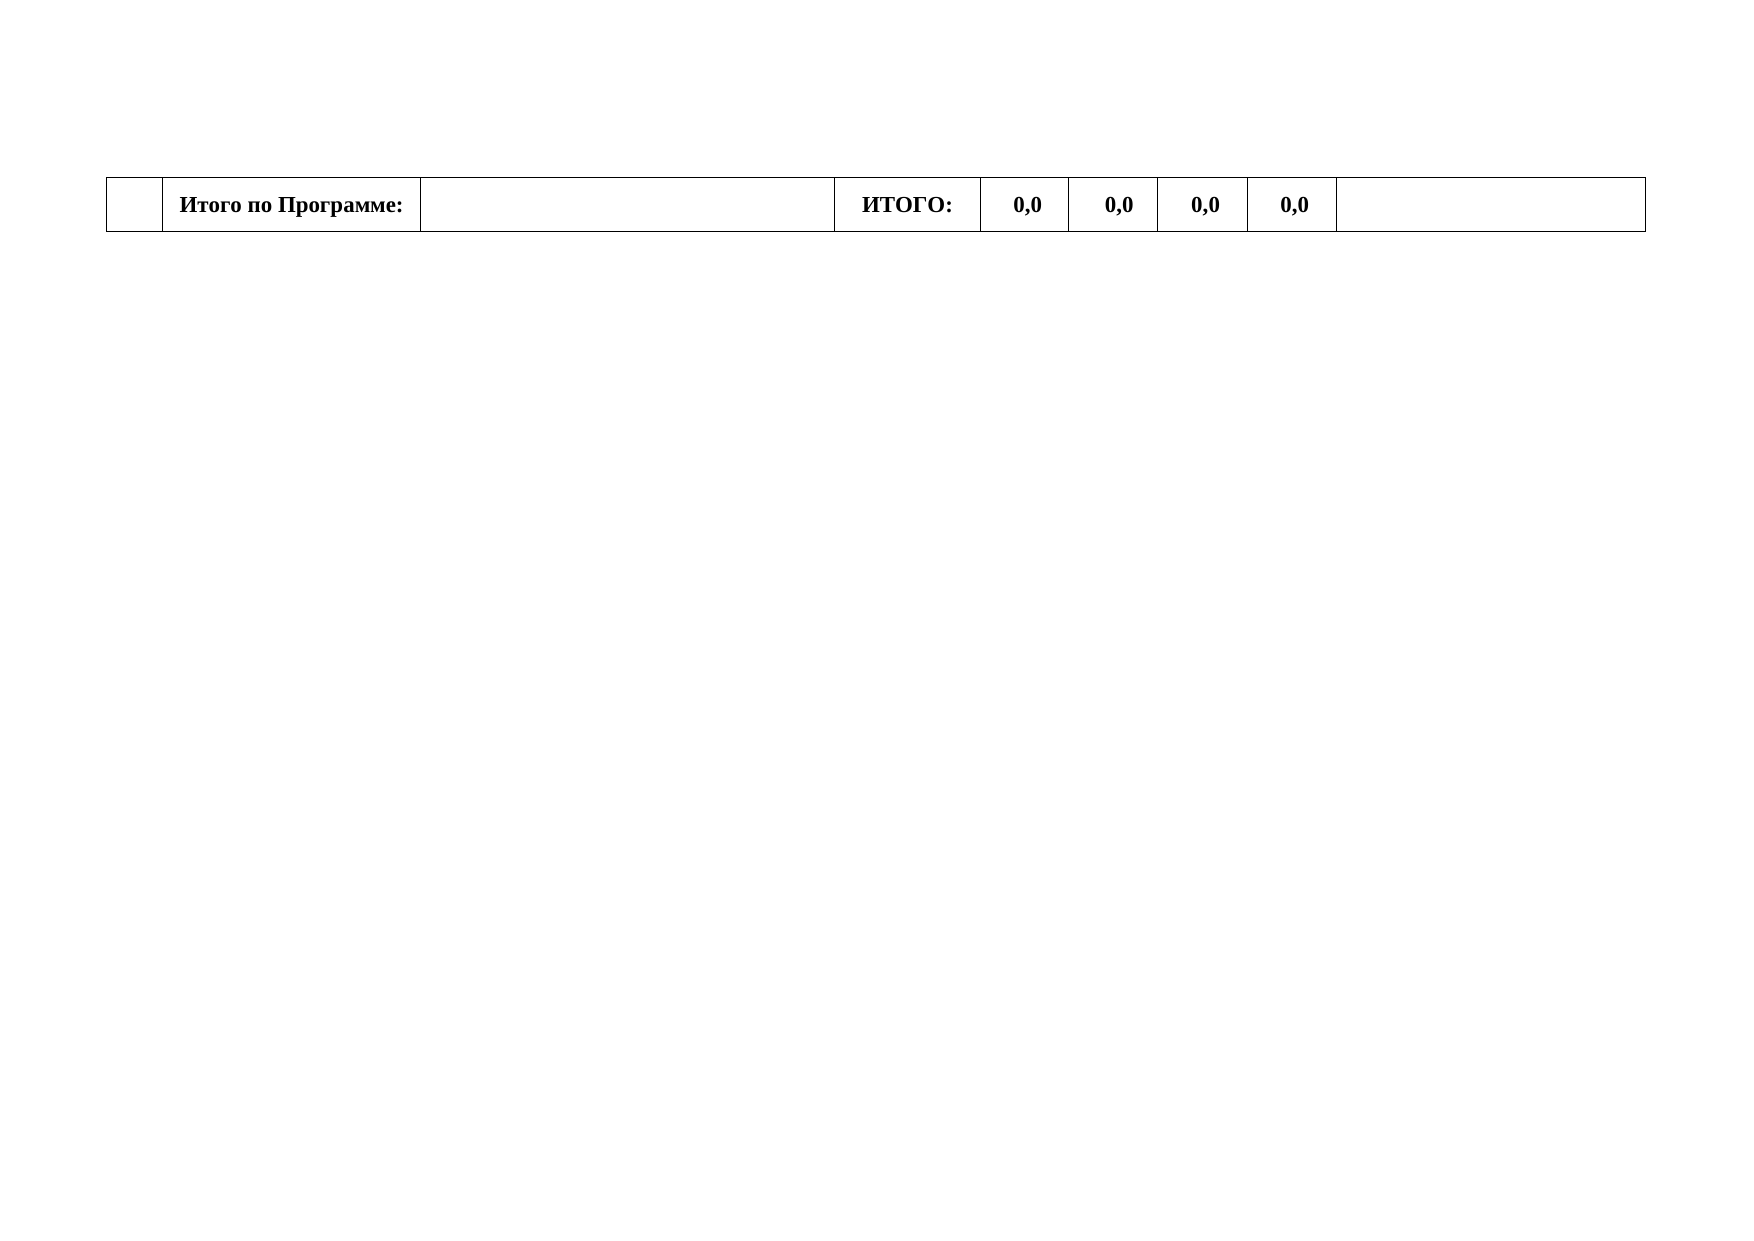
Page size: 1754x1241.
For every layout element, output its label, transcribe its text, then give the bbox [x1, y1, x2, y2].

table_cell 0,0 [981, 178, 1068, 231]
table_cell 0,0 [1248, 178, 1336, 231]
table_cell 0,0 [1158, 178, 1247, 231]
table_cell [107, 178, 162, 231]
table_cell [1337, 178, 1645, 231]
table_cell ИТОГО: [835, 178, 980, 231]
table_cell 0,0 [1069, 178, 1157, 231]
table_cell Итого по Программе: [163, 178, 420, 231]
table_cell [421, 178, 834, 231]
